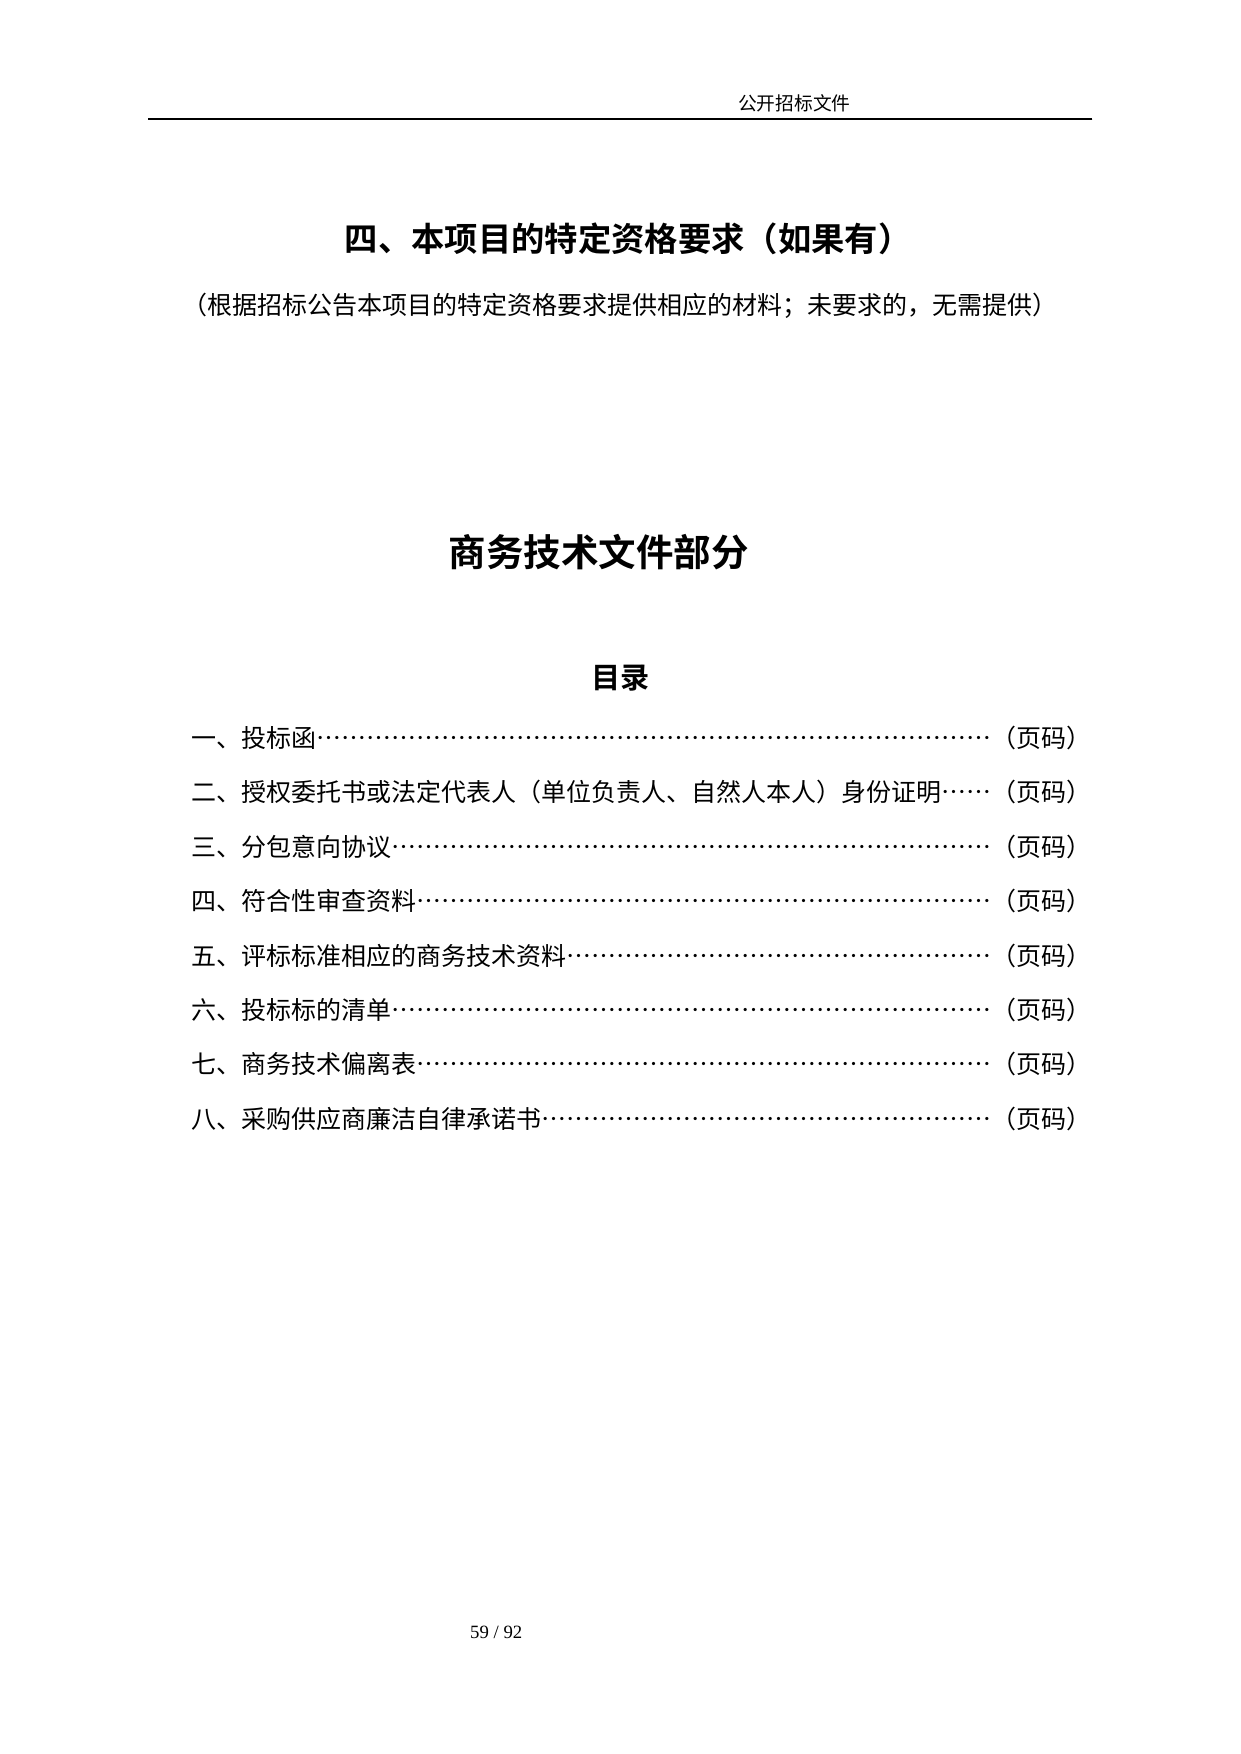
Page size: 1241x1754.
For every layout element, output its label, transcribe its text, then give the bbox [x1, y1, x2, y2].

text 商务技术文件部分 [148, 523, 1049, 577]
list 符合性审查资料……………………………………………………………（页码） [148, 882, 1092, 918]
list 投标函………………………………………………………………………（页码） [148, 718, 1092, 755]
text （根据招标公告本项目的特定资格要求提供相应的材料；未要求的，无需提供） [148, 285, 1092, 322]
list 投标标的清单………………………………………………………………（页码） [148, 990, 1092, 1027]
text 四、本项目的特定资格要求（如果有） [163, 213, 1092, 261]
text 目录 [148, 655, 1092, 697]
list 采购供应商廉洁自律承诺书………………………………………………（页码） [148, 1099, 1092, 1135]
list 授权委托书或法定代表人（单位负责人、自然人本人）身份证明……（页码） [148, 773, 1092, 809]
list 商务技术偏离表……………………………………………………………（页码） [148, 1045, 1092, 1081]
list 评标标准相应的商务技术资料……………………………………………（页码） [148, 936, 1092, 972]
list 分包意向协议………………………………………………………………（页码） [148, 827, 1092, 863]
